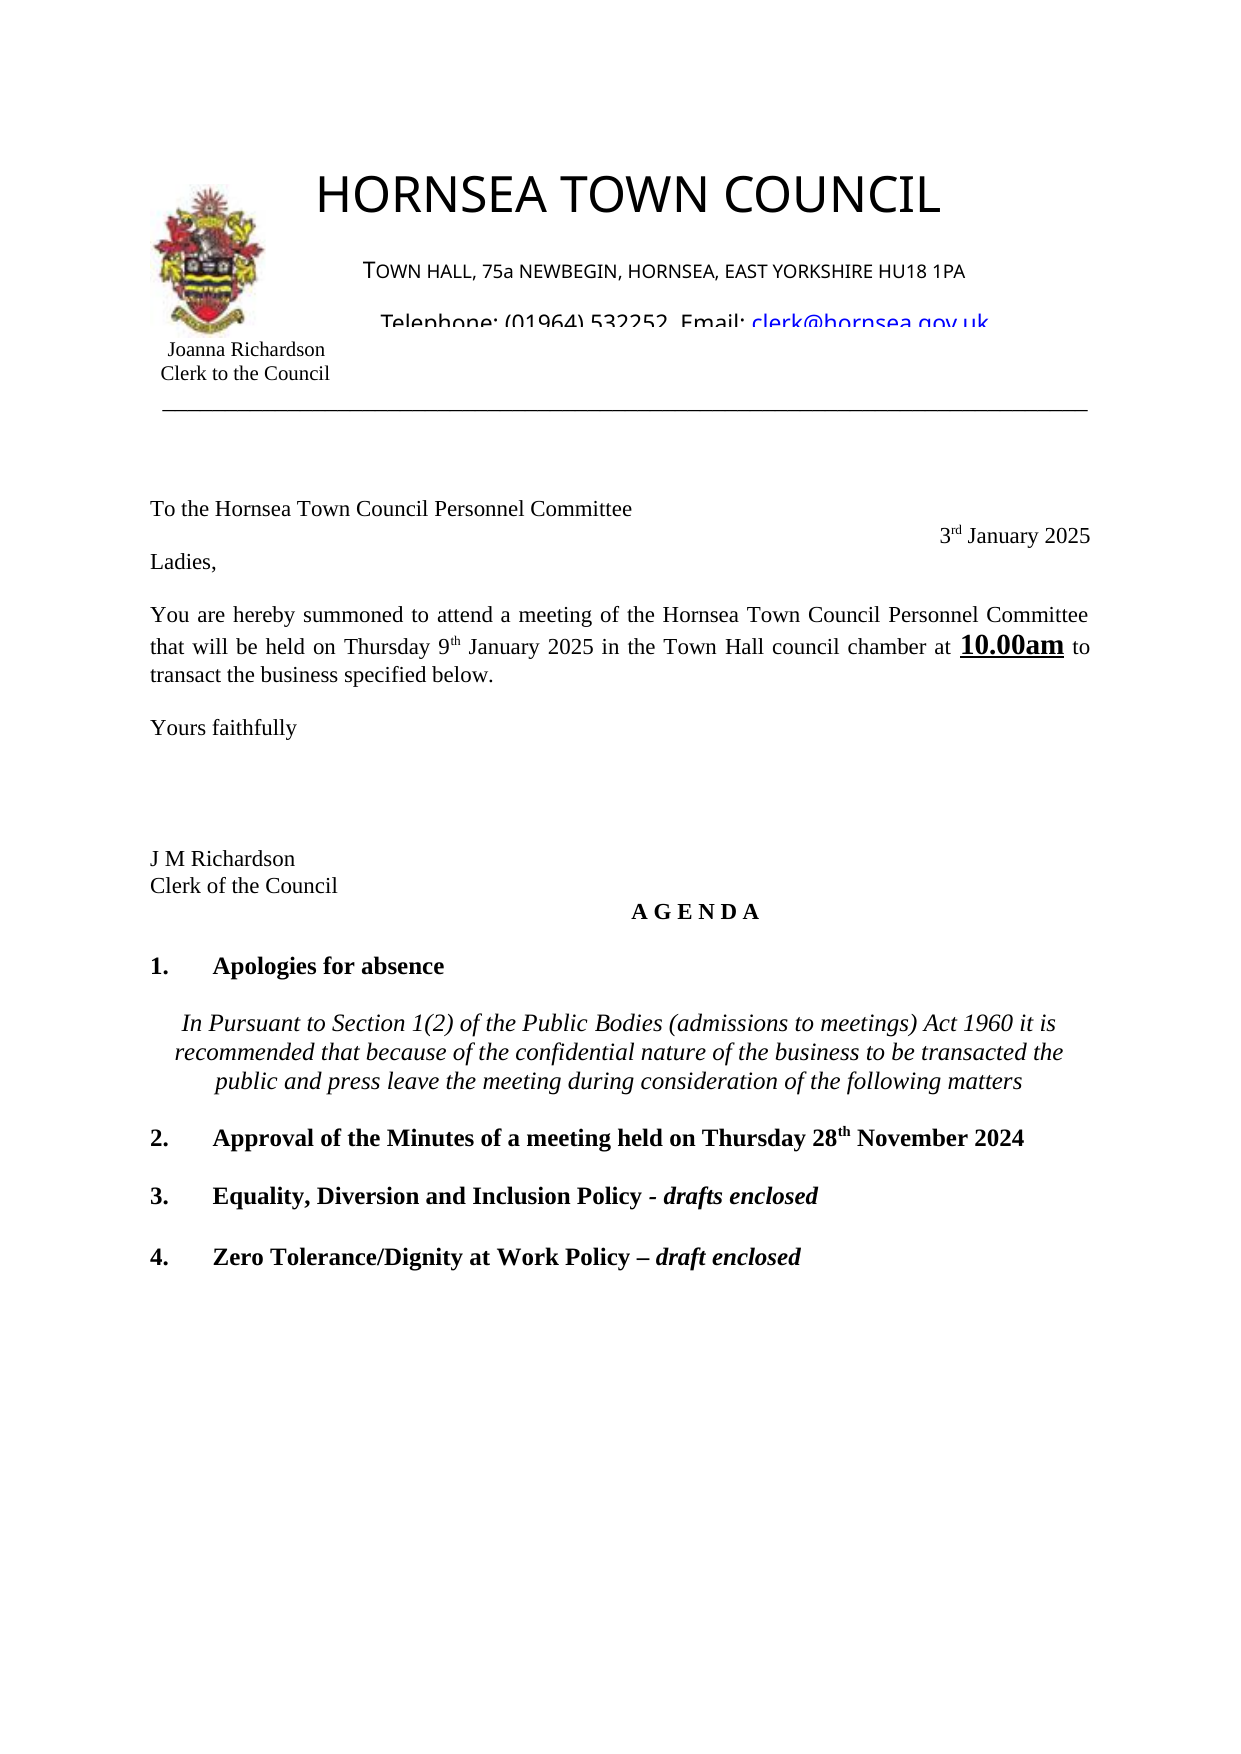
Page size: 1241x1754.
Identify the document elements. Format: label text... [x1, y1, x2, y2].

list Apologies for absence [150, 951, 1090, 979]
text You are hereby summoned to attend a meeting of the Hornsea Town Council Personnel Committee that will be held on Thursday 9th January 2025 in the Town Hall council chamber at 10.00am to transact the business specified below. [150, 601, 1090, 687]
text In Pursuant to Section 1(2) of the Public Bodies (admissions to meetings) Act 1960 it is recommended that because of the confidential nature of the business to be transacted the public and press leave the meeting during consideration of the following matters [150, 1008, 1090, 1094]
picture [150, 184, 266, 338]
text Ladies, [150, 548, 1090, 574]
text Yours faithfully [150, 713, 1090, 740]
list Zero Tolerance/Dignity at Work Policy – draft enclosed [150, 1242, 1090, 1271]
text Clerk of the Council [150, 872, 1090, 898]
text 3rd January 2025 [150, 522, 1090, 548]
text Joanna Richardson [150, 337, 1090, 361]
text A G E N D A [300, 898, 1090, 924]
text J M Richardson [150, 845, 1090, 872]
list Approval of the Minutes of a meeting held on Thursday 28th November 2024 [150, 1123, 1090, 1152]
text __________________________________________________________________________ [150, 385, 1090, 414]
list Equality, Diversion and Inclusion Policy - drafts enclosed [150, 1181, 1090, 1209]
text Clerk to the Council [150, 361, 1090, 385]
text To the Hornsea Town Council Personnel Committee [150, 496, 1090, 522]
